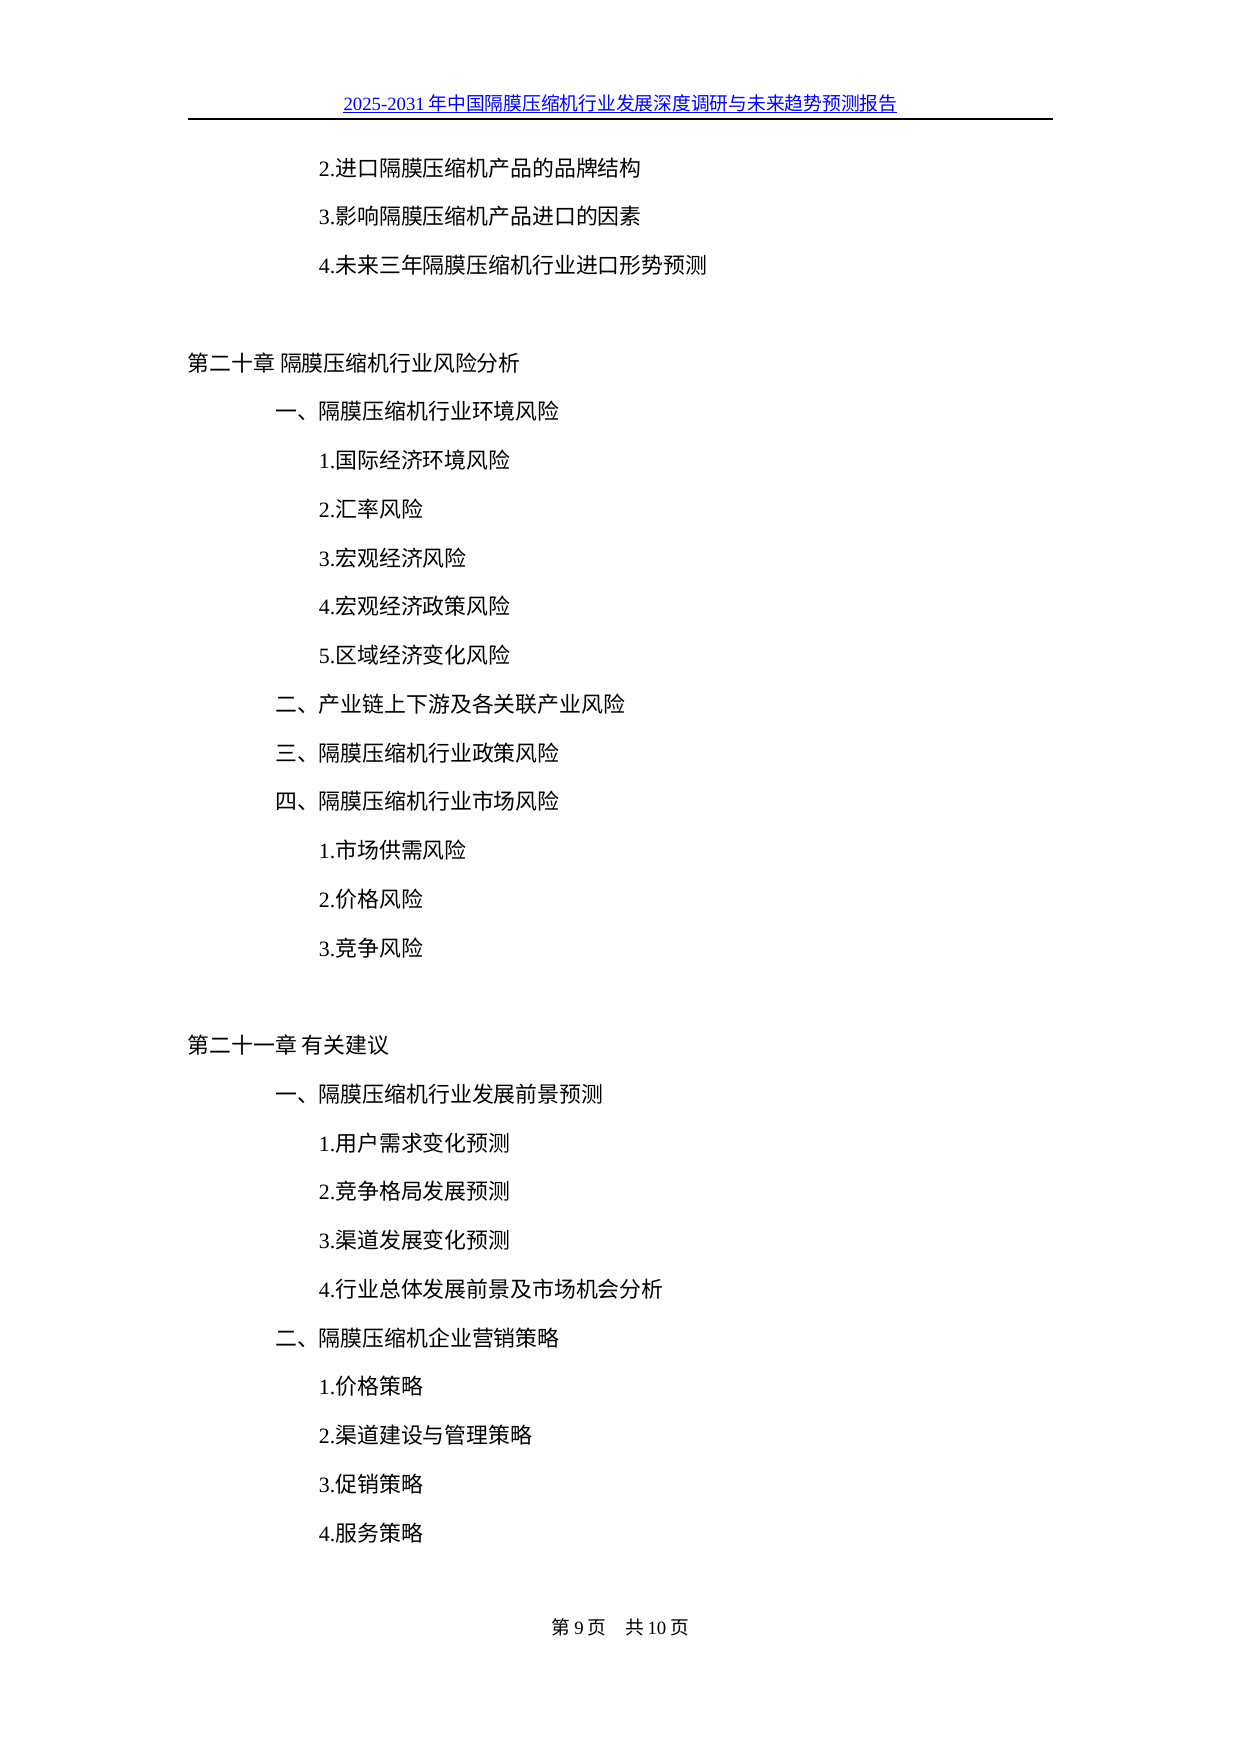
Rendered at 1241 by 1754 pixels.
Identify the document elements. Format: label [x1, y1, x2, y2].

text [187, 150, 1053, 1548]
